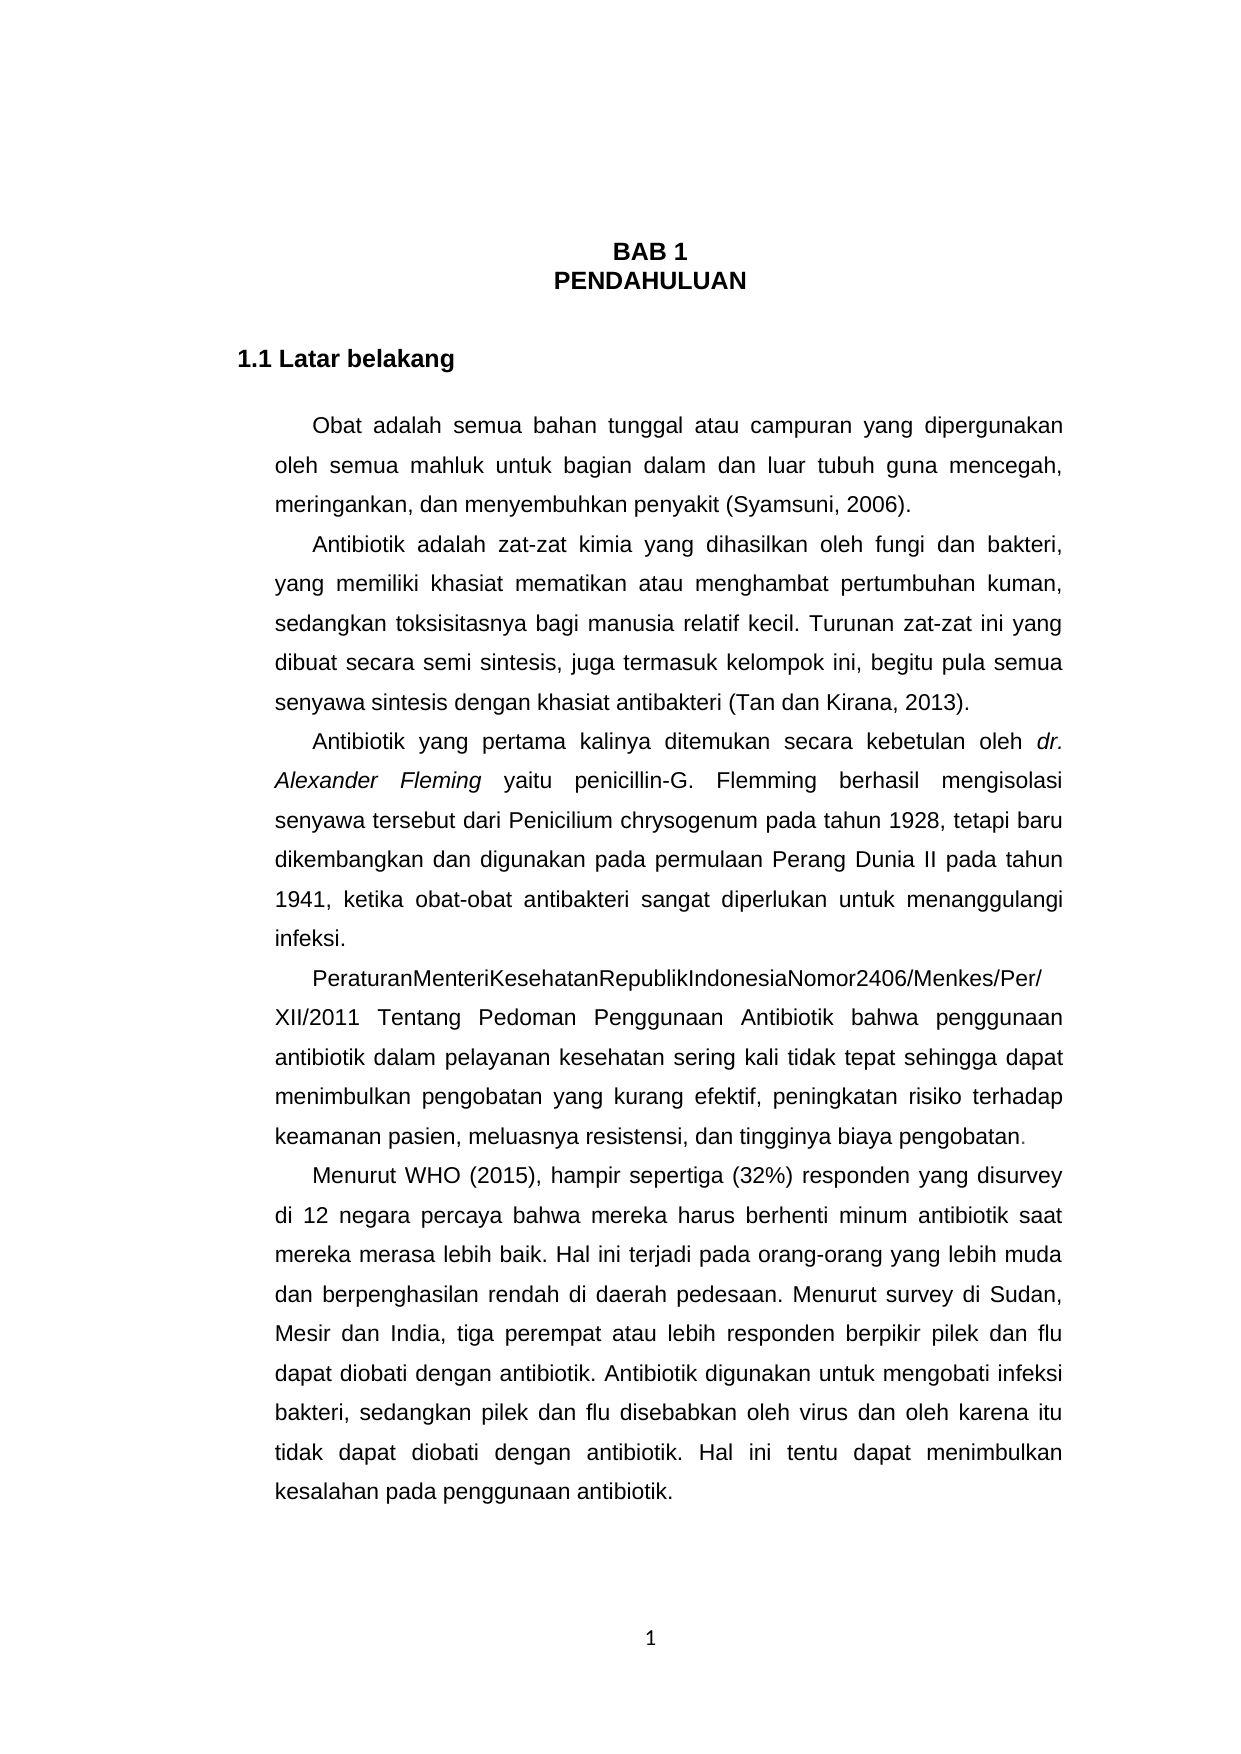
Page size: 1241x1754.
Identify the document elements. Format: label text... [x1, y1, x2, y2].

subtitle BAB 1 [237, 237, 1063, 266]
list Antibiotik adalah zat-zat kimia yang dihasilkan oleh fungi dan bakteri, yang memiliki khasiat mematikan atau menghambat pertumbuhan kuman, sedangkan toksisitasnya bagi manusia relatif kecil. Turunan zat-zat ini yang dibuat secara semi sintesis, juga termasuk kelompok ini, begitu pula semua senyawa sintesis dengan khasiat antibakteri (Tan dan Kirana, 2013). [274, 531, 1063, 715]
list PeraturanMenteriKesehatanRepublikIndonesiaNomor2406/Menkes/Per/XII/2011 Tentang Pedoman Penggunaan Antibiotik bahwa penggunaan antibiotik dalam pelayanan kesehatan sering kali tidak tepat sehingga dapat menimbulkan pengobatan yang kurang efektif, peningkatan risiko terhadap keamanan pasien, meluasnya resistensi, dan tingginya biaya pengobatan. [274, 965, 1063, 1149]
subtitle PENDAHULUAN [237, 266, 1063, 294]
list Menurut WHO (2015), hampir sepertiga (32%) responden yang disurvey di 12 negara percaya bahwa mereka harus berhenti minum antibiotik saat mereka merasa lebih baik. Hal ini terjadi pada orang-orang yang lebih muda dan berpenghasilan rendah di daerah pedesaan. Menurut survey di Sudan, Mesir dan India, tiga perempat atau lebih responden berpikir pilek dan flu dapat diobati dengan antibiotik. Antibiotik digunakan untuk mengobati infeksi bakteri, sedangkan pilek dan flu disebabkan oleh virus dan oleh karena itu tidak dapat diobati dengan antibiotik. Hal ini tentu dapat menimbulkan kesalahan pada penggunaan antibiotik. [274, 1162, 1063, 1504]
list Obat adalah semua bahan tunggal atau campuran yang dipergunakan oleh semua mahluk untuk bagian dalam dan luar tubuh guna mencegah, meringankan, dan menyembuhkan penyakit (Syamsuni, 2006). [274, 412, 1063, 517]
list Antibiotik yang pertama kalinya ditemukan secara kebetulan oleh dr. Alexander Fleming yaitu penicillin-G. Flemming berhasil mengisolasi senyawa tersebut dari Penicilium chrysogenum pada tahun 1928, tetapi baru dikembangkan dan digunakan pada permulaan Perang Dunia II pada tahun 1941, ketika obat-obat antibakteri sangat diperlukan untuk menanggulangi infeksi. [274, 728, 1063, 952]
subtitle 1.1 Latar belakang [237, 344, 1063, 373]
